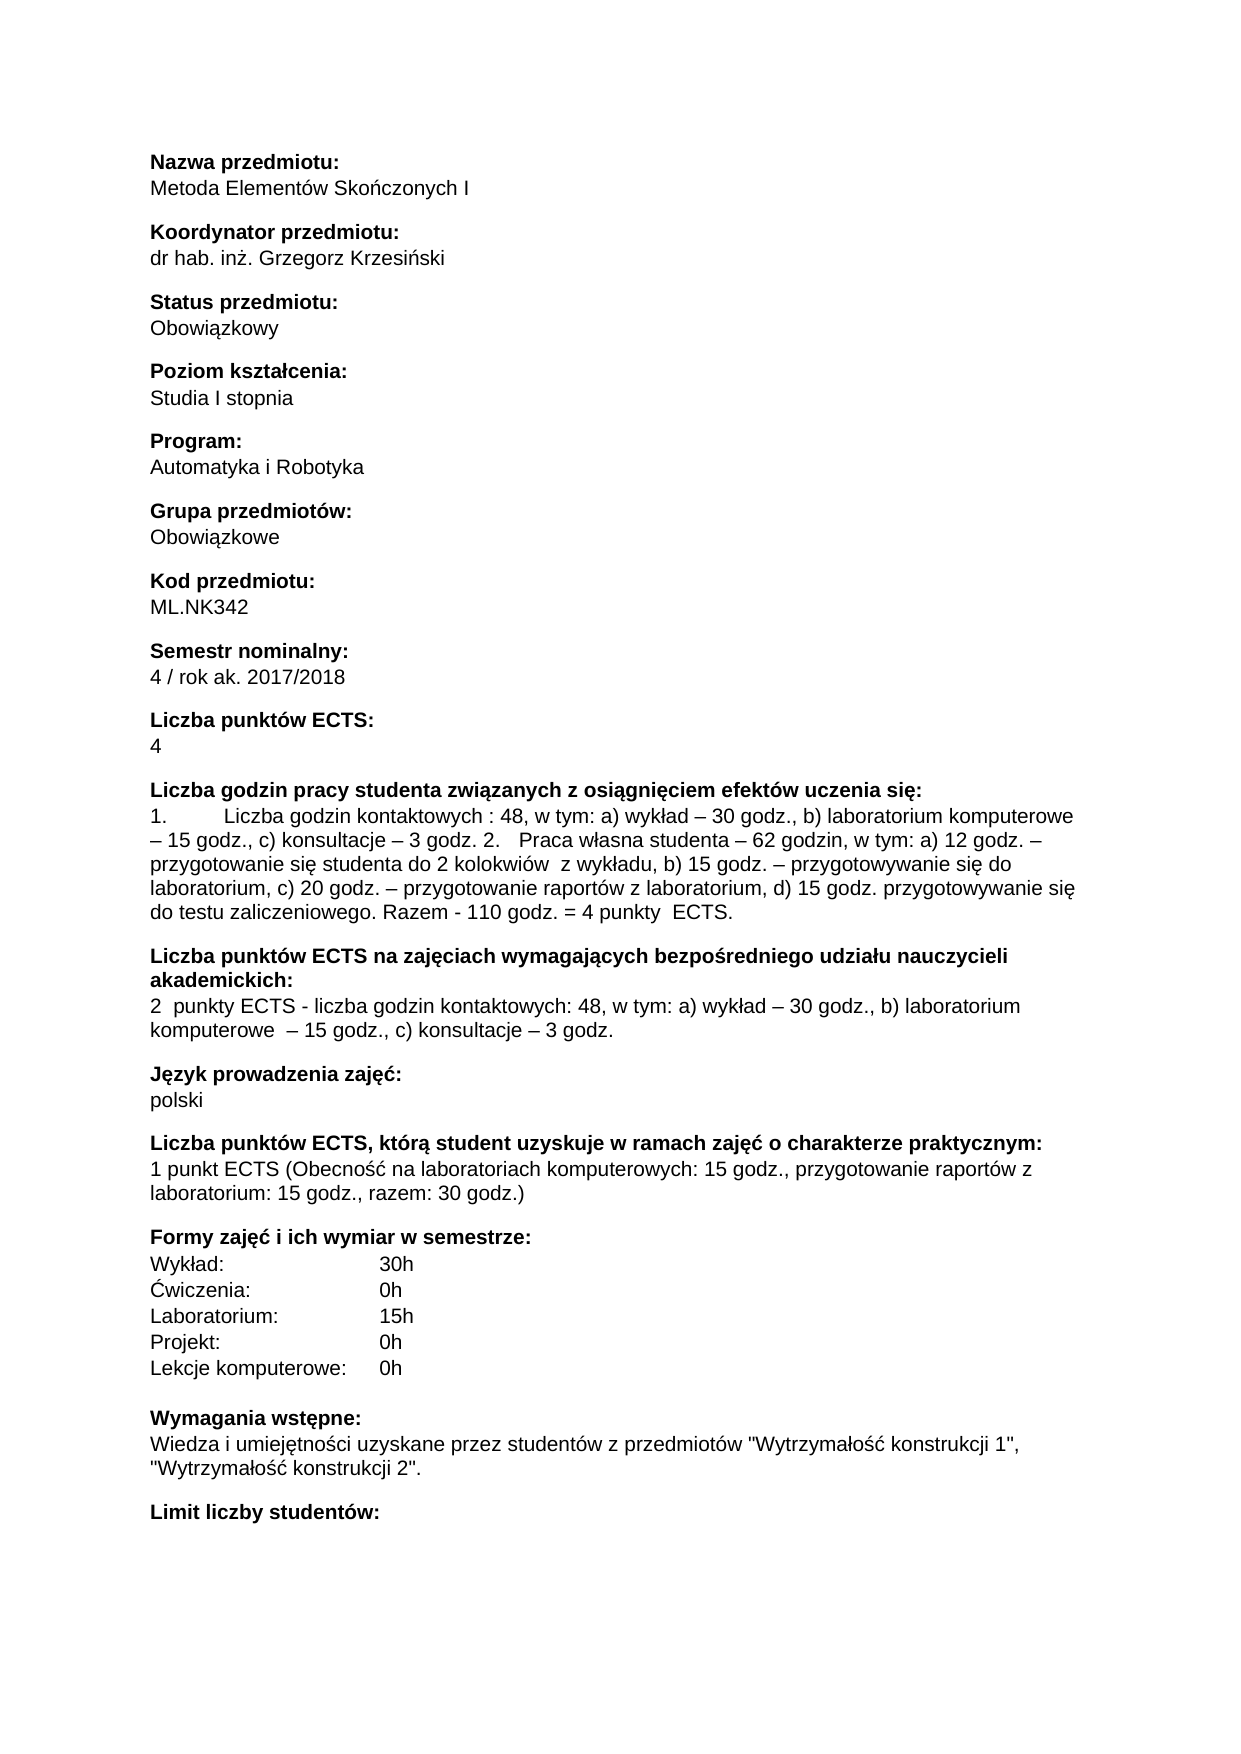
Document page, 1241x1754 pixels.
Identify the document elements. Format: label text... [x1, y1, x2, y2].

table_cell Projekt: [140, 1330, 367, 1354]
text Koordynator przedmiotu: [150, 220, 1090, 244]
text ML.NK342 [150, 595, 1090, 619]
table_cell 15h [369, 1302, 597, 1328]
text Wiedza i umiejętności uzyskane przez studentów z przedmiotów "Wytrzymałość konstrukcji 1", "Wytrzymałość konstrukcji 2". [150, 1432, 1090, 1480]
text Studia I stopnia [150, 385, 1090, 409]
text Obowiązkowe [150, 525, 1090, 549]
text 1. Liczba godzin kontaktowych : 48, w tym: a) wykład – 30 godz., b) laboratorium komputerowe – 15 godz., c) konsultacje – 3 godz. 2. Praca własna studenta – 62 godzin, w tym: a) 12 godz. – przygotowanie się studenta do 2 kolokwiów z wykładu, b) 15 godz. – przygotowywanie się do laboratorium, c) 20 godz. – przygotowanie raportów z laboratorium, d) 15 godz. przygotowywanie się do testu zaliczeniowego. Razem - 110 godz. = 4 punkty ECTS. [150, 804, 1090, 924]
text 4 [150, 734, 1090, 758]
text Grupa przedmiotów: [150, 499, 1090, 523]
table_cell 0h [369, 1328, 597, 1354]
table_cell 0h [369, 1276, 597, 1302]
text 2 punkty ECTS - liczba godzin kontaktowych: 48, w tym: a) wykład – 30 godz., b) laboratorium komputerowe – 15 godz., c) konsultacje – 3 godz. [150, 994, 1090, 1042]
text Obowiązkowy [150, 316, 1090, 339]
table_header Wykład: [140, 1252, 367, 1276]
text Semestr nominalny: [150, 638, 1090, 662]
table_header 30h [369, 1252, 597, 1276]
table_cell Laboratorium: [140, 1304, 367, 1328]
text Poziom kształcenia: [150, 359, 1090, 383]
text Metoda Elementów Skończonych I [150, 176, 1090, 200]
text Formy zajęć i ich wymiar w semestrze: [150, 1225, 1090, 1249]
table_cell Ćwiczenia: [140, 1278, 367, 1302]
text polski [150, 1087, 1090, 1111]
text Limit liczby studentów: [150, 1499, 1090, 1523]
text Program: [150, 429, 1090, 453]
text 4 / rok ak. 2017/2018 [150, 664, 1090, 688]
text Nazwa przedmiotu: [150, 150, 1090, 174]
text Liczba punktów ECTS, którą student uzyskuje w ramach zajęć o charakterze praktycznym: [150, 1131, 1090, 1155]
text Wymagania wstępne: [150, 1406, 1090, 1430]
text Automatyka i Robotyka [150, 455, 1090, 479]
text Liczba godzin pracy studenta związanych z osiągnięciem efektów uczenia się: [150, 778, 1090, 802]
text Język prowadzenia zajęć: [150, 1061, 1090, 1085]
table_cell 0h [369, 1354, 597, 1380]
text Status przedmiotu: [150, 289, 1090, 313]
table_cell Lekcje komputerowe: [140, 1356, 367, 1380]
text Liczba punktów ECTS: [150, 708, 1090, 732]
text dr hab. inż. Grzegorz Krzesiński [150, 246, 1090, 270]
text 1 punkt ECTS (Obecność na laboratoriach komputerowych: 15 godz., przygotowanie raportów z laboratorium: 15 godz., razem: 30 godz.) [150, 1157, 1090, 1205]
text Liczba punktów ECTS na zajęciach wymagających bezpośredniego udziału nauczycieli akademickich: [150, 944, 1090, 992]
text Kod przedmiotu: [150, 569, 1090, 593]
